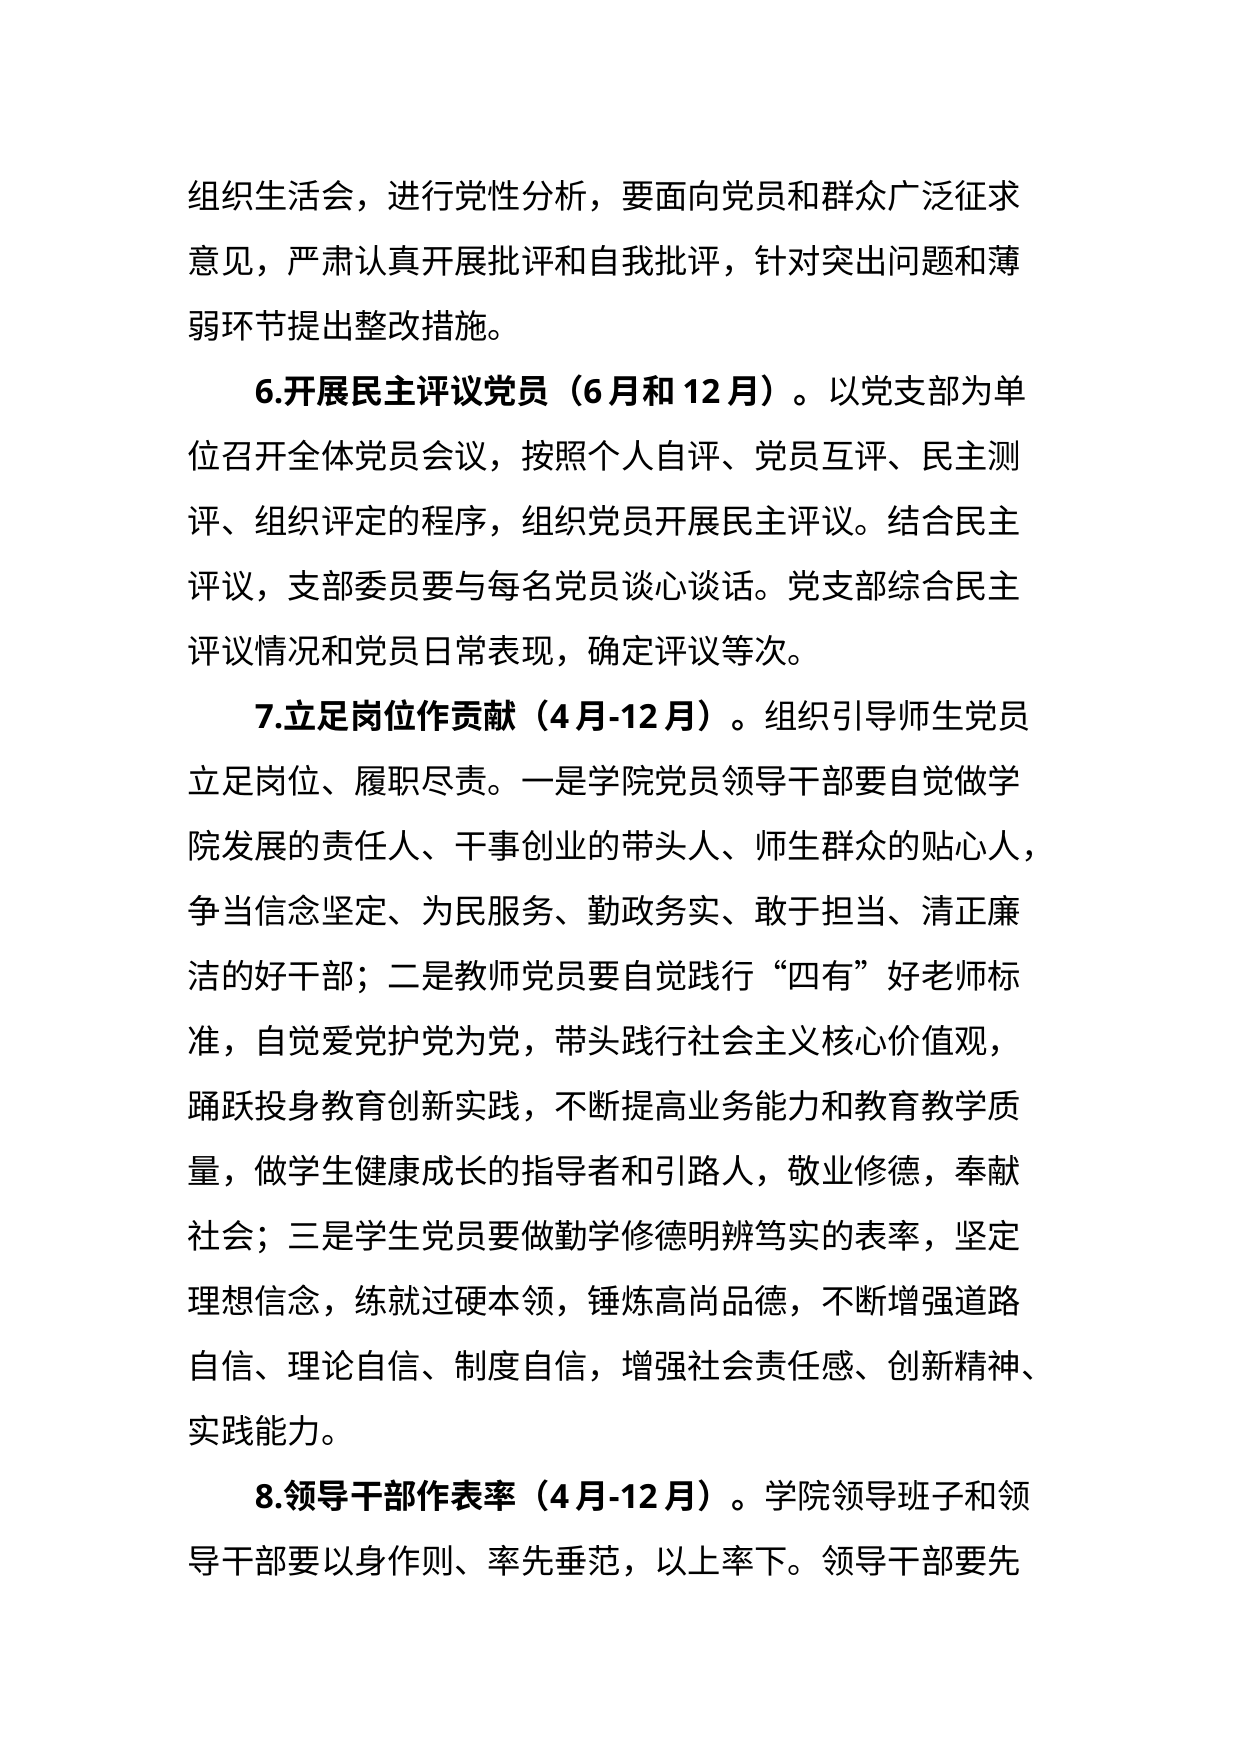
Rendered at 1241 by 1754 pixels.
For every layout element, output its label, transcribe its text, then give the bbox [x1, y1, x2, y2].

text 6.开展民主评议党员（6月和12月）。以党支部为单位召开全体党员会议，按照个人自评、党员互评、民主测评、组织评定的程序，组织党员开展民主评议。结合民主评议，支部委员要与每名党员谈心谈话。党支部综合民主评议情况和党员日常表现，确定评议等次。 [187, 357, 1053, 682]
text 7.立足岗位作贡献（4月-12月）。组织引导师生党员立足岗位、履职尽责。一是学院党员领导干部要自觉做学院发展的责任人、干事创业的带头人、师生群众的贴心人，争当信念坚定、为民服务、勤政务实、敢于担当、清正廉洁的好干部；二是教师党员要自觉践行“四有”好老师标准，自觉爱党护党为党，带头践行社会主义核心价值观，踊跃投身教育创新实践，不断提高业务能力和教育教学质量，做学生健康成长的指导者和引路人，敬业修德，奉献社会；三是学生党员要做勤学修德明辨笃实的表率，坚定理想信念，练就过硬本领，锤炼高尚品德，不断增强道路自信、理论自信、制度自信，增强社会责任感、创新精神、实践能力。 [187, 682, 1053, 1462]
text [187, 1462, 1053, 1592]
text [187, 162, 1053, 357]
